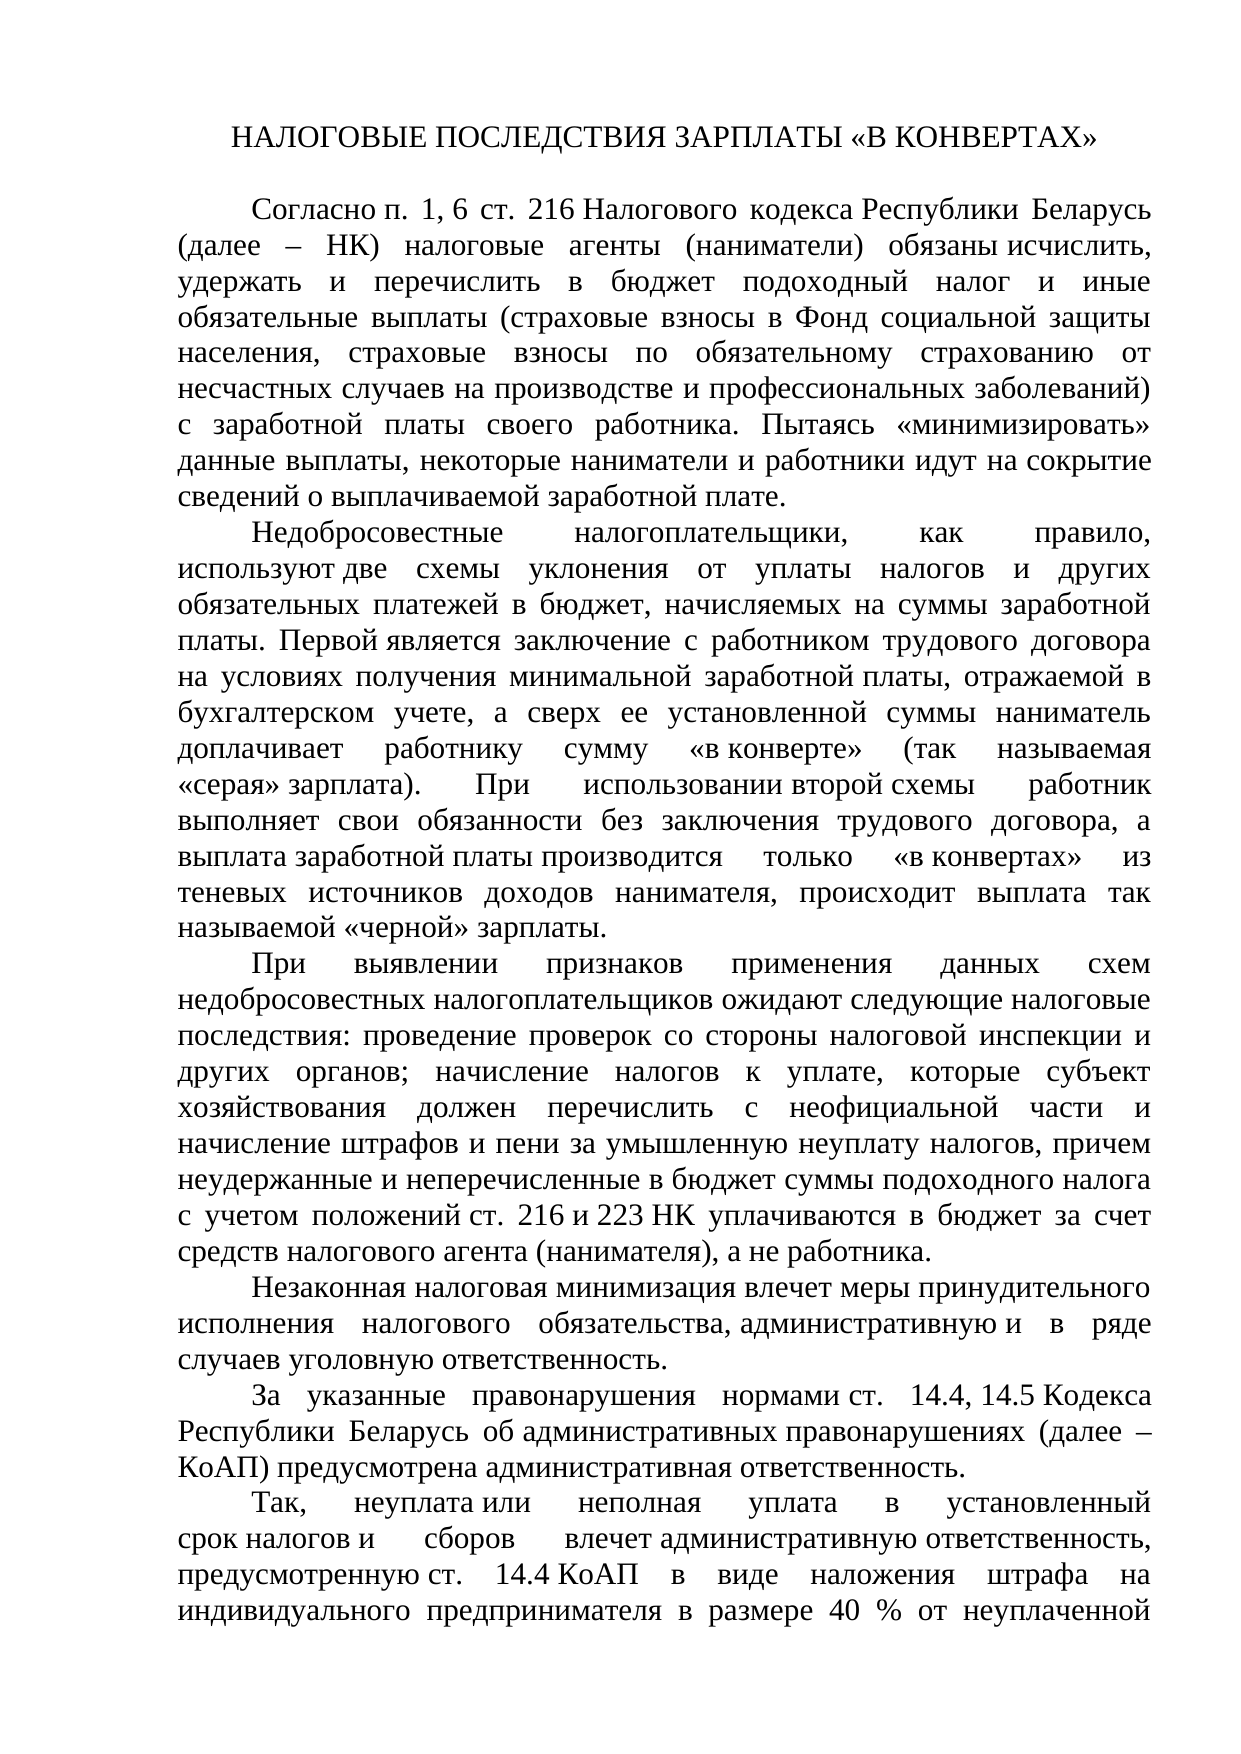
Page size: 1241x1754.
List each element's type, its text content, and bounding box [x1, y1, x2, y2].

text За указанные правонарушения нормами ст. 14.4, 14.5 Кодекса Республики Беларусь об административных правонарушениях (далее – КоАП) предусмотрена административная ответственность. [177, 1376, 1152, 1484]
text Незаконная налоговая минимизация влечет меры принудительного исполнения налогового обязательства, административную и в ряде случаев уголовную ответственность. [177, 1268, 1152, 1376]
text НАЛОГОВЫЕ ПОСЛЕДСТВИЯ ЗАРПЛАТЫ «В КОНВЕРТАХ» [177, 118, 1152, 154]
text При выявлении признаков применения данных схем недобросовестных налогоплательщиков ожидают следующие налоговые последствия: проведение проверок со стороны налоговой инспекции и других органов; начисление налогов к уплате, которые субъект хозяйствования должен перечислить с неофициальной части и начисление штрафов и пени за умышленную неуплату налогов, причем неудержанные и неперечисленные в бюджет суммы подоходного налога с учетом положений ст. 216 и 223 НК уплачиваются в бюджет за счет средств налогового агента (нанимателя), а не работника. [177, 945, 1152, 1268]
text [177, 1484, 1152, 1627]
text Недобросовестные налогоплательщики, как правило, используют две схемы уклонения от уплаты налогов и других обязательных платежей в бюджет, начисляемых на суммы заработной платы. Первой является заключение с работником трудового договора на условиях получения минимальной заработной платы, отражаемой в бухгалтерском учете, а сверх ее установленной суммы наниматель доплачивает работнику сумму «в конверте» (так называемая «серая» зарплата). При использовании второй схемы работник выполняет свои обязанности без заключения трудового договора, а выплата заработной платы производится только «в конвертах» из теневых источников доходов нанимателя, происходит выплата так называемой «черной» зарплаты. [177, 513, 1152, 945]
text Согласно п. 1, 6 ст. 216 Налогового кодекса Республики Беларусь (далее – НК) налоговые агенты (наниматели) обязаны исчислить, удержать и перечислить в бюджет подоходный налог и иные обязательные выплаты (страховые взносы в Фонд социальной защиты населения, страховые взносы по обязательному страхованию от несчастных случаев на производстве и профессиональных заболеваний) с заработной платы своего работника. Пытаясь «минимизировать» данные выплаты, некоторые наниматели и работники идут на сокрытие сведений о выплачиваемой заработной плате. [177, 190, 1152, 513]
